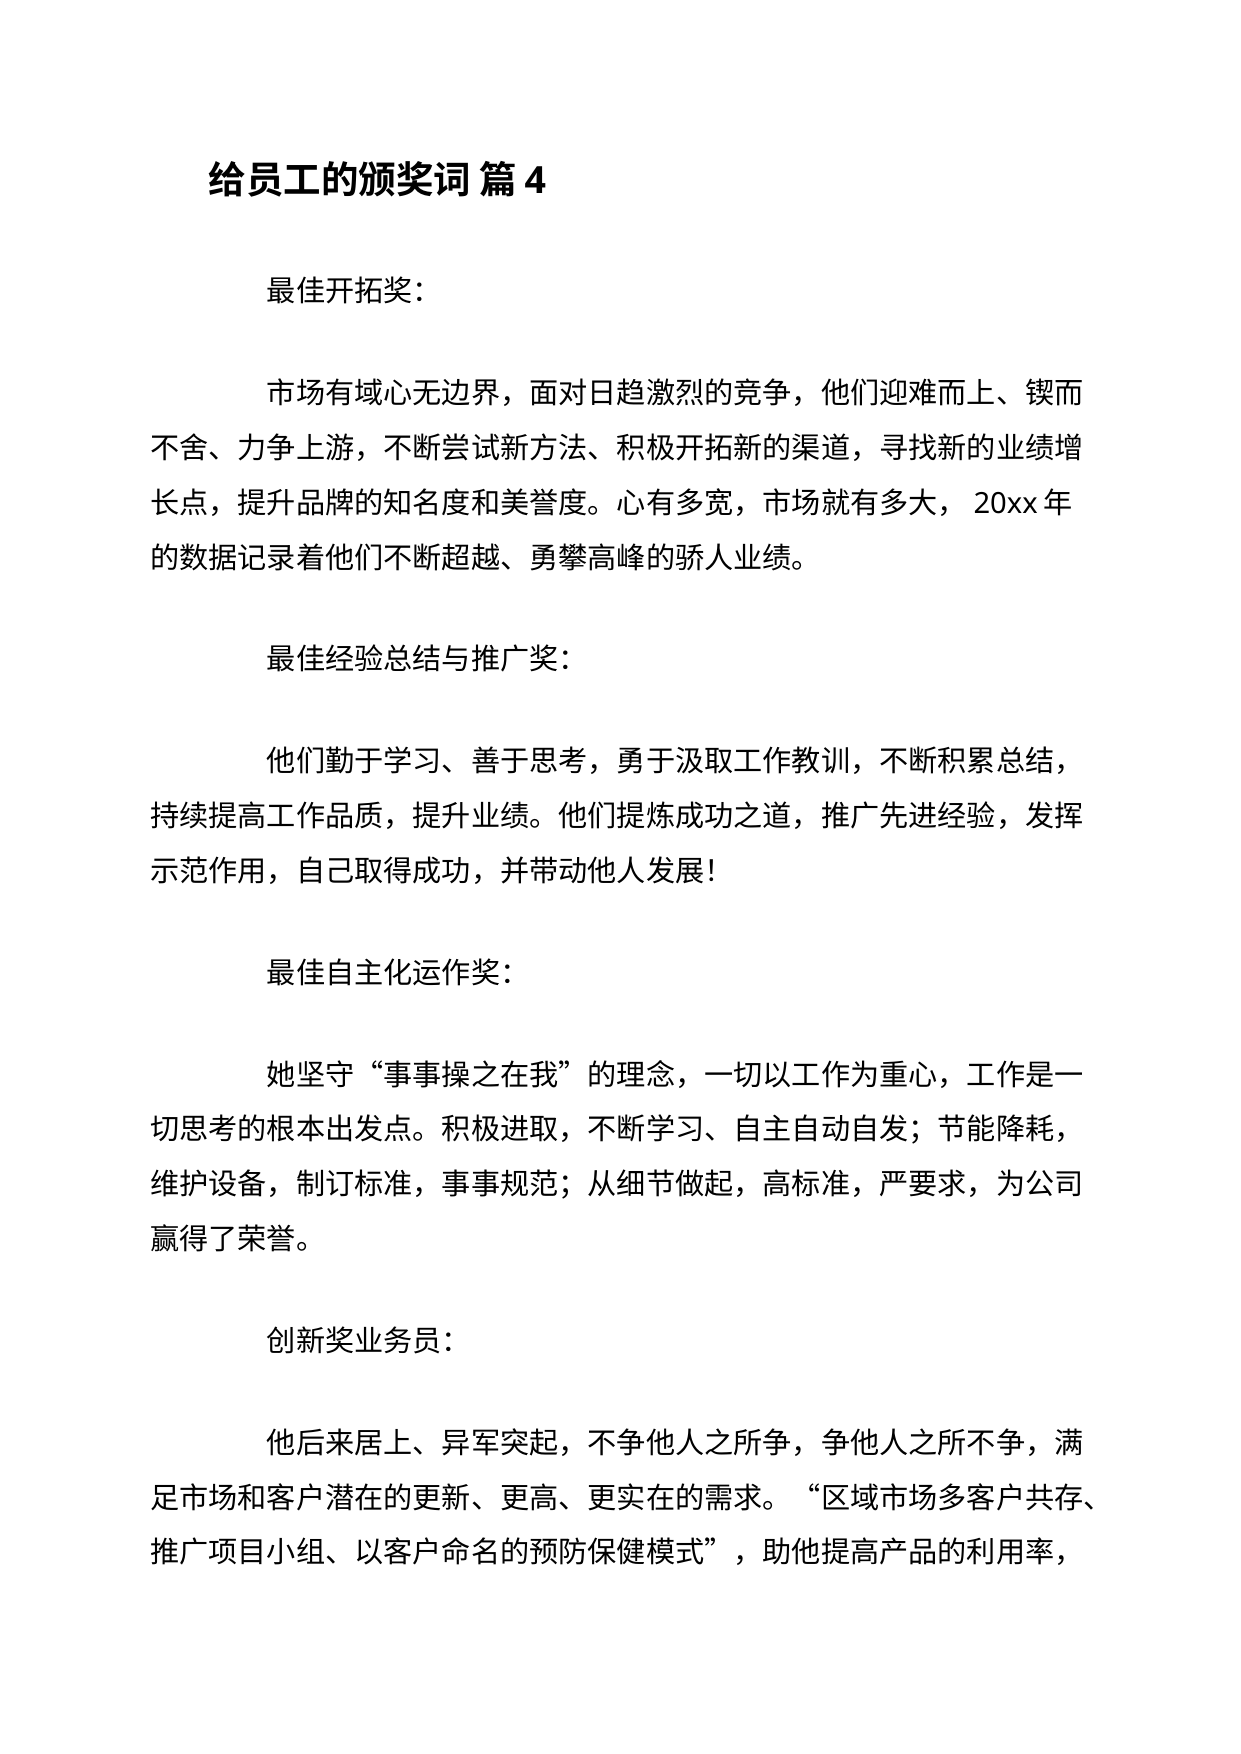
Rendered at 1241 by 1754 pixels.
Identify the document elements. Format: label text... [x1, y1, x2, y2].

text 他们勤于学习、善于思考，勇于汲取工作教训，不断积累总结，持续提高工作品质，提升业绩。他们提炼成功之道，推广先进经验，发挥示范作用，自己取得成功，并带动他人发展！ [150, 738, 1090, 890]
text 市场有域心无边界，面对日趋激烈的竞争，他们迎难而上、锲而不舍、力争上游，不断尝试新方法、积极开拓新的渠道，寻找新的业绩增长点，提升品牌的知名度和美誉度。心有多宽，市场就有多大， 20xx年的数据记录着他们不断超越、勇攀高峰的骄人业绩。 [150, 369, 1090, 576]
text 最佳自主化运作奖： [150, 949, 1090, 992]
text 她坚守“事事操之在我”的理念，一切以工作为重心，工作是一切思考的根本出发点。积极进取，不断学习、自主自动自发；节能降耗，维护设备，制订标准，事事规范；从细节做起，高标准，严要求，为公司赢得了荣誉。 [150, 1051, 1090, 1258]
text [150, 1419, 1090, 1571]
text 最佳经验总结与推广奖： [150, 636, 1090, 678]
text 给员工的颁奖词 篇4 [150, 150, 1090, 204]
text 创新奖业务员： [150, 1317, 1090, 1360]
text 最佳开拓奖： [150, 268, 1090, 310]
